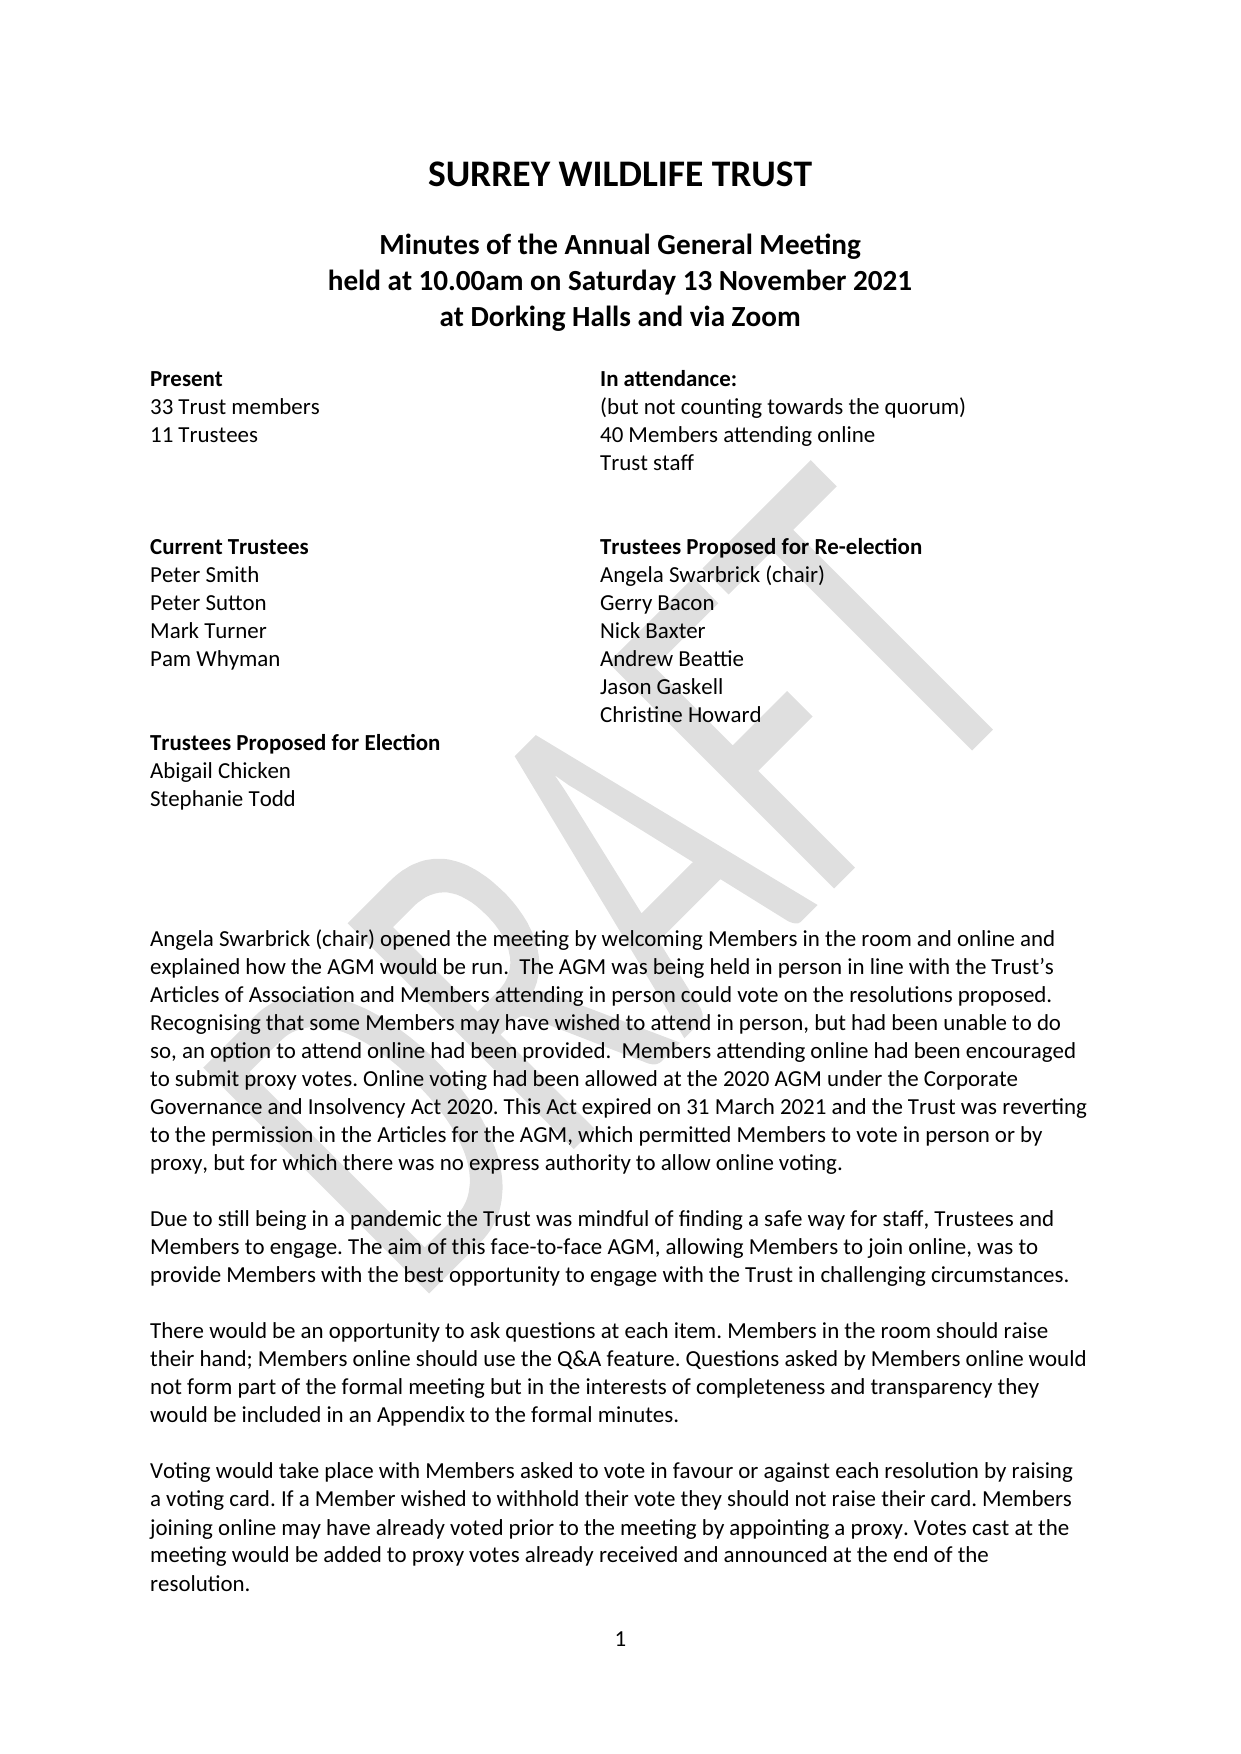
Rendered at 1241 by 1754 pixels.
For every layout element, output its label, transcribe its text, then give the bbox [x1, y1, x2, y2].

text Trust staff [150, 448, 1090, 476]
text Pam Whyman Andrew Beattie [150, 644, 1090, 672]
text 11 Trustees 40 Members attending online [150, 420, 1090, 448]
text Peter Smith Angela Swarbrick (chair) [150, 560, 1090, 588]
text Peter Sutton Gerry Bacon [150, 588, 1090, 616]
text Christine Howard [150, 700, 1090, 728]
text held at 10.00am on Saturday 13 November 2021 [150, 262, 1090, 298]
text 33 Trust members (but not counting towards the quorum) [150, 392, 1090, 420]
text Abigail Chicken [150, 756, 1090, 784]
text Due to still being in a pandemic the Trust was mindful of finding a safe way for staff, Trustees and Members to engage. The aim of this face-to-face AGM, allowing Members to join online, was to provide Members with the best opportunity to engage with the Trust in challenging circumstances. [150, 1204, 1090, 1288]
text Present In attendance: [150, 364, 1090, 392]
text SURREY WILDLIFE TRUST [150, 150, 1090, 196]
text at Dorking Halls and via Zoom [150, 298, 1090, 333]
text Minutes of the Annual General Meeting [150, 226, 1090, 262]
text Jason Gaskell [150, 672, 1090, 700]
text Trustees Proposed for Election [150, 728, 1090, 756]
text Current Trustees Trustees Proposed for Re-election [150, 532, 1090, 560]
text Angela Swarbrick (chair) opened the meeting by welcoming Members in the room and online and explained how the AGM would be run. The AGM was being held in person in line with the Trust’s Articles of Association and Members attending in person could vote on the resolutions proposed. Recognising that some Members may have wished to attend in person, but had been unable to do so, an option to attend online had been provided. Members attending online had been encouraged to submit proxy votes. Online voting had been allowed at the 2020 AGM under the Corporate Governance and Insolvency Act 2020. This Act expired on 31 March 2021 and the Trust was reverting to the permission in the Articles for the AGM, which permitted Members to vote in person or by proxy, but for which there was no express authority to allow online voting. [150, 924, 1090, 1176]
text Voting would take place with Members asked to vote in favour or against each resolution by raising a voting card. If a Member wished to withhold their vote they should not raise their card. Members joining online may have already voted prior to the meeting by appointing a proxy. Votes cast at the meeting would be added to proxy votes already received and announced at the end of the resolution. [150, 1457, 1090, 1597]
text Stephanie Todd [150, 784, 1090, 812]
text Mark Turner Nick Baxter [150, 616, 1090, 644]
text There would be an opportunity to ask questions at each item. Members in the room should raise their hand; Members online should use the Q&A feature. Questions asked by Members online would not form part of the formal meeting but in the interests of completeness and transparency they would be included in an Appendix to the formal minutes. [150, 1316, 1090, 1428]
